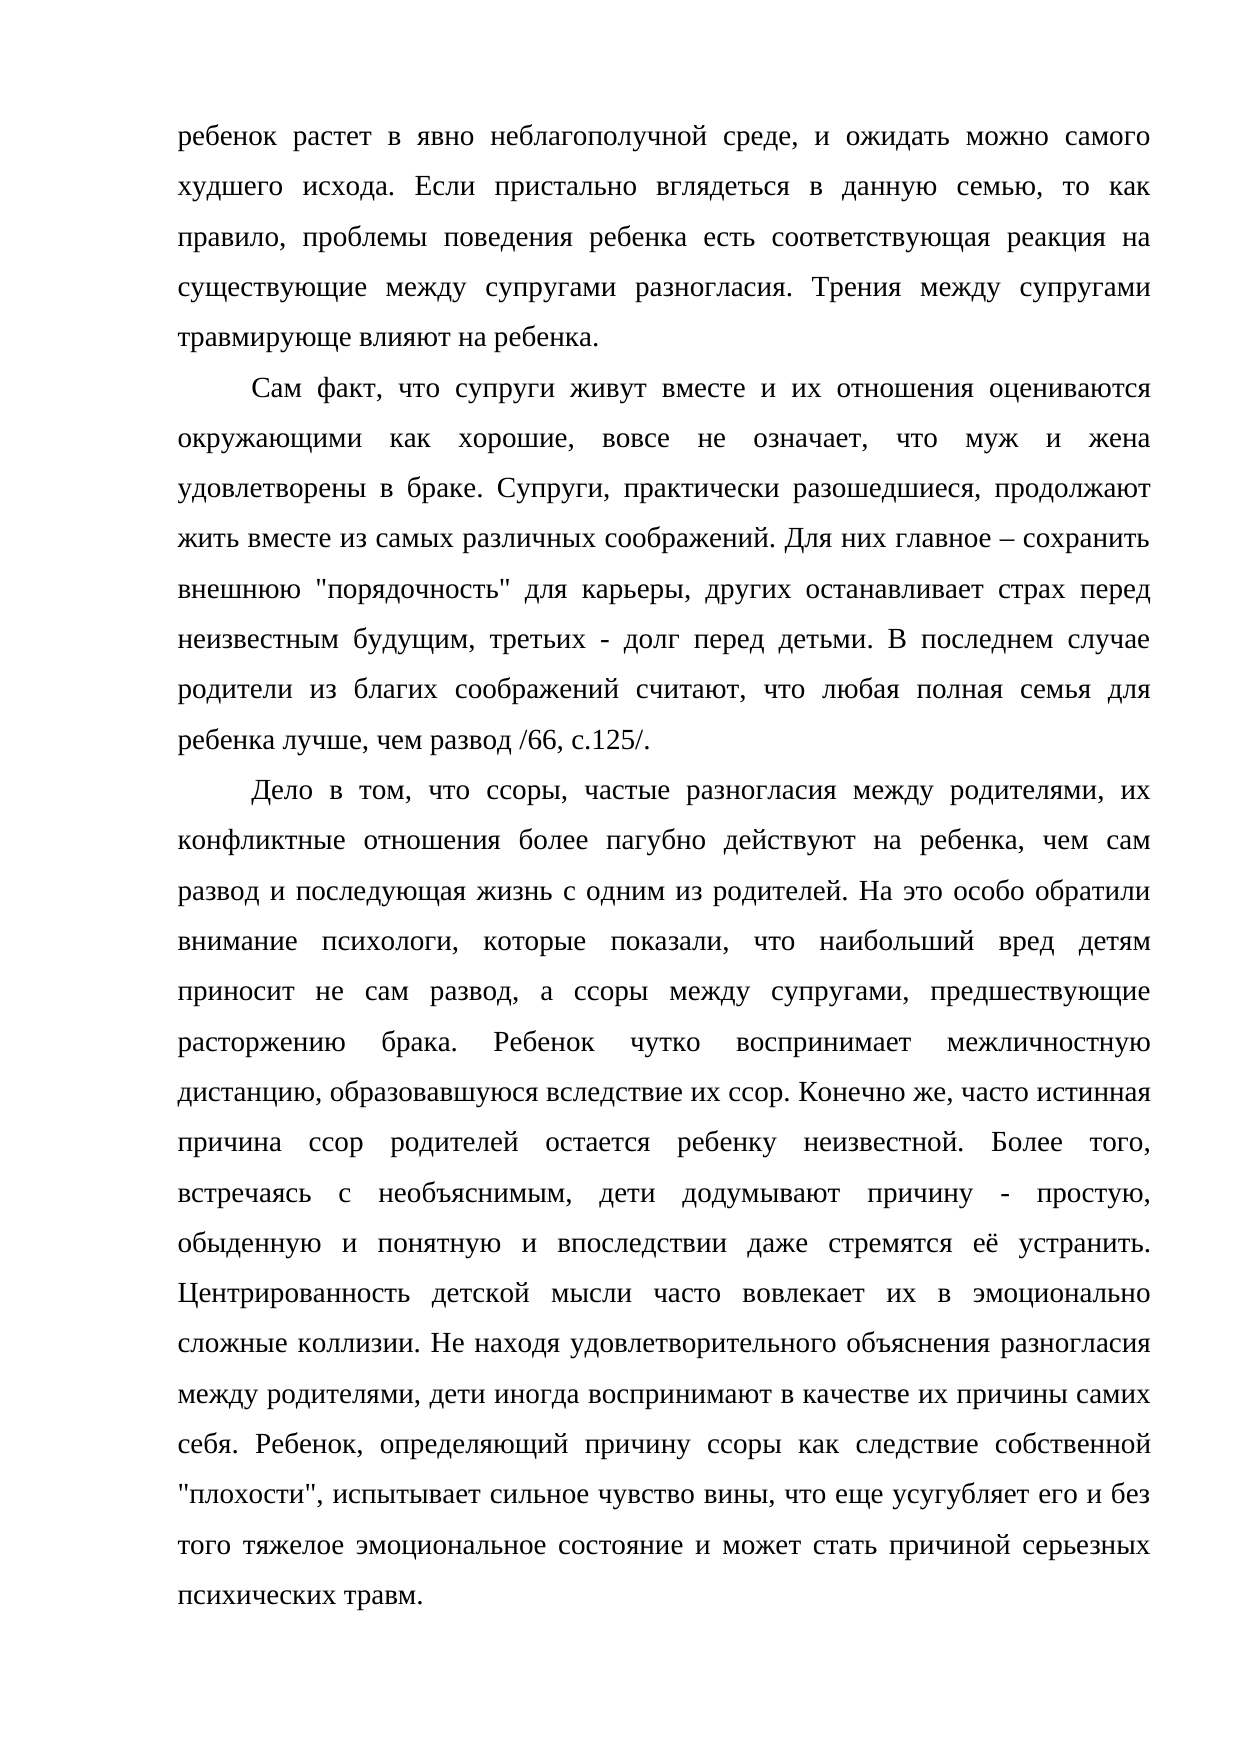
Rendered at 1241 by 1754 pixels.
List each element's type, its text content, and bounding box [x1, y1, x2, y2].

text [177, 118, 1152, 353]
text Дело в том, что ссоры, частые разногласия между родителями, их конфликтные отношения более пагубно действуют на ребенка, чем сам развод и последующая жизнь с одним из родителей. На это особо обратили внимание психологи, которые показали, что наибольший вред детям приносит не сам развод, а ссоры между супругами, предшествующие расторжению брака. Ребенок чутко воспринимает межличностную дистанцию, образовавшуюся вследствие их ссор. Конечно же, часто истинная причина ссор родителей остается ребенку неизвестной. Более того, встречаясь с необъяснимым, дети додумывают причину - простую, обыденную и понятную и впоследствии даже стремятся её устранить. Центрированность детской мысли часто вовлекает их в эмоционально сложные коллизии. Не находя удовлетворительного объяснения разногласия между родителями, дети иногда воспринимают в качестве их причины самих себя. Ребенок, определяющий причину ссоры как следствие собственной "плохости", испытывает сильное чувство вины, что еще усугубляет его и без того тяжелое эмоциональное состояние и может стать причиной серьезных психических травм. [177, 772, 1152, 1611]
text Сам факт, что супруги живут вместе и их отношения оцениваются окружающими как хорошие, вовсе не означает, что муж и жена удовлетворены в браке. Супруги, практически разошедшиеся, продолжают жить вместе из самых различных соображений. Для них главное – сохранить внешнюю "порядочность" для карьеры, других останавливает страх перед неизвестным будущим, третьих - долг перед детьми. В последнем случае родители из благих соображений считают, что любая полная семья для ребенка лучше, чем развод /66, с.125/. [177, 370, 1152, 755]
